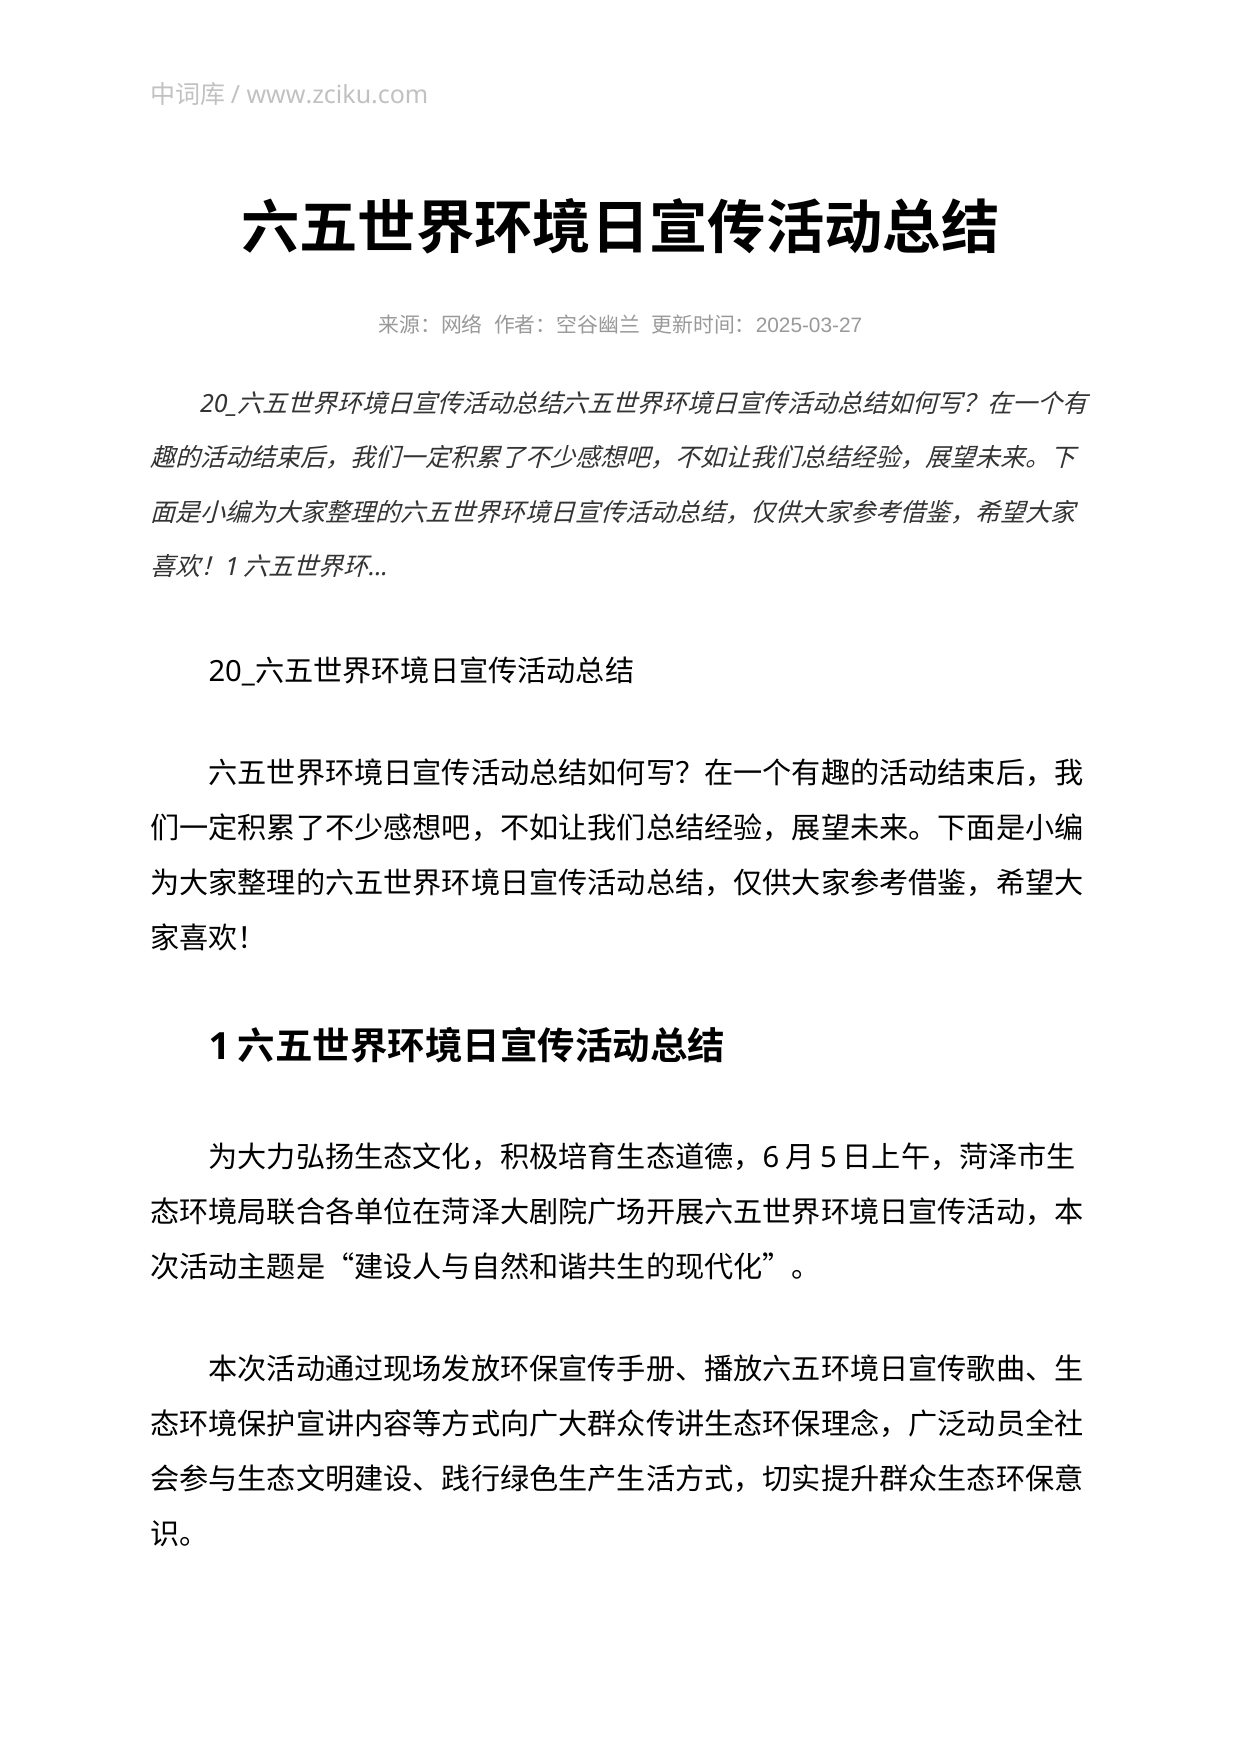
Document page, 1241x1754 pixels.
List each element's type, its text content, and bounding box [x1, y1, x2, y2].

text 1六五世界环境日宣传活动总结 [150, 1016, 1090, 1071]
text 来源：网络 作者：空谷幽兰 更新时间：2025-03-27 [150, 313, 1090, 337]
text 20_六五世界环境日宣传活动总结 [150, 648, 1090, 690]
text 六五世界环境日宣传活动总结如何写？在一个有趣的活动结束后，我们一定积累了不少感想吧，不如让我们总结经验，展望未来。下面是小编为大家整理的六五世界环境日宣传活动总结，仅供大家参考借鉴，希望大家喜欢！ [150, 750, 1090, 957]
text 本次活动通过现场发放环保宣传手册、播放六五环境日宣传歌曲、生态环境保护宣讲内容等方式向广大群众传讲生态环保理念，广泛动员全社会参与生态文明建设、践行绿色生产生活方式，切实提升群众生态环保意识。 [150, 1346, 1090, 1552]
subtitle 六五世界环境日宣传活动总结 [150, 181, 1090, 266]
text 为大力弘扬生态文化，积极培育生态道德，6月5日上午，菏泽市生态环境局联合各单位在菏泽大剧院广场开展六五世界环境日宣传活动，本次活动主题是“建设人与自然和谐共生的现代化”。 [150, 1134, 1090, 1286]
text 20_六五世界环境日宣传活动总结六五世界环境日宣传活动总结如何写？在一个有趣的活动结束后，我们一定积累了不少感想吧，不如让我们总结经验，展望未来。下面是小编为大家整理的六五世界环境日宣传活动总结，仅供大家参考借鉴，希望大家喜欢！1六五世界环... [150, 383, 1090, 583]
